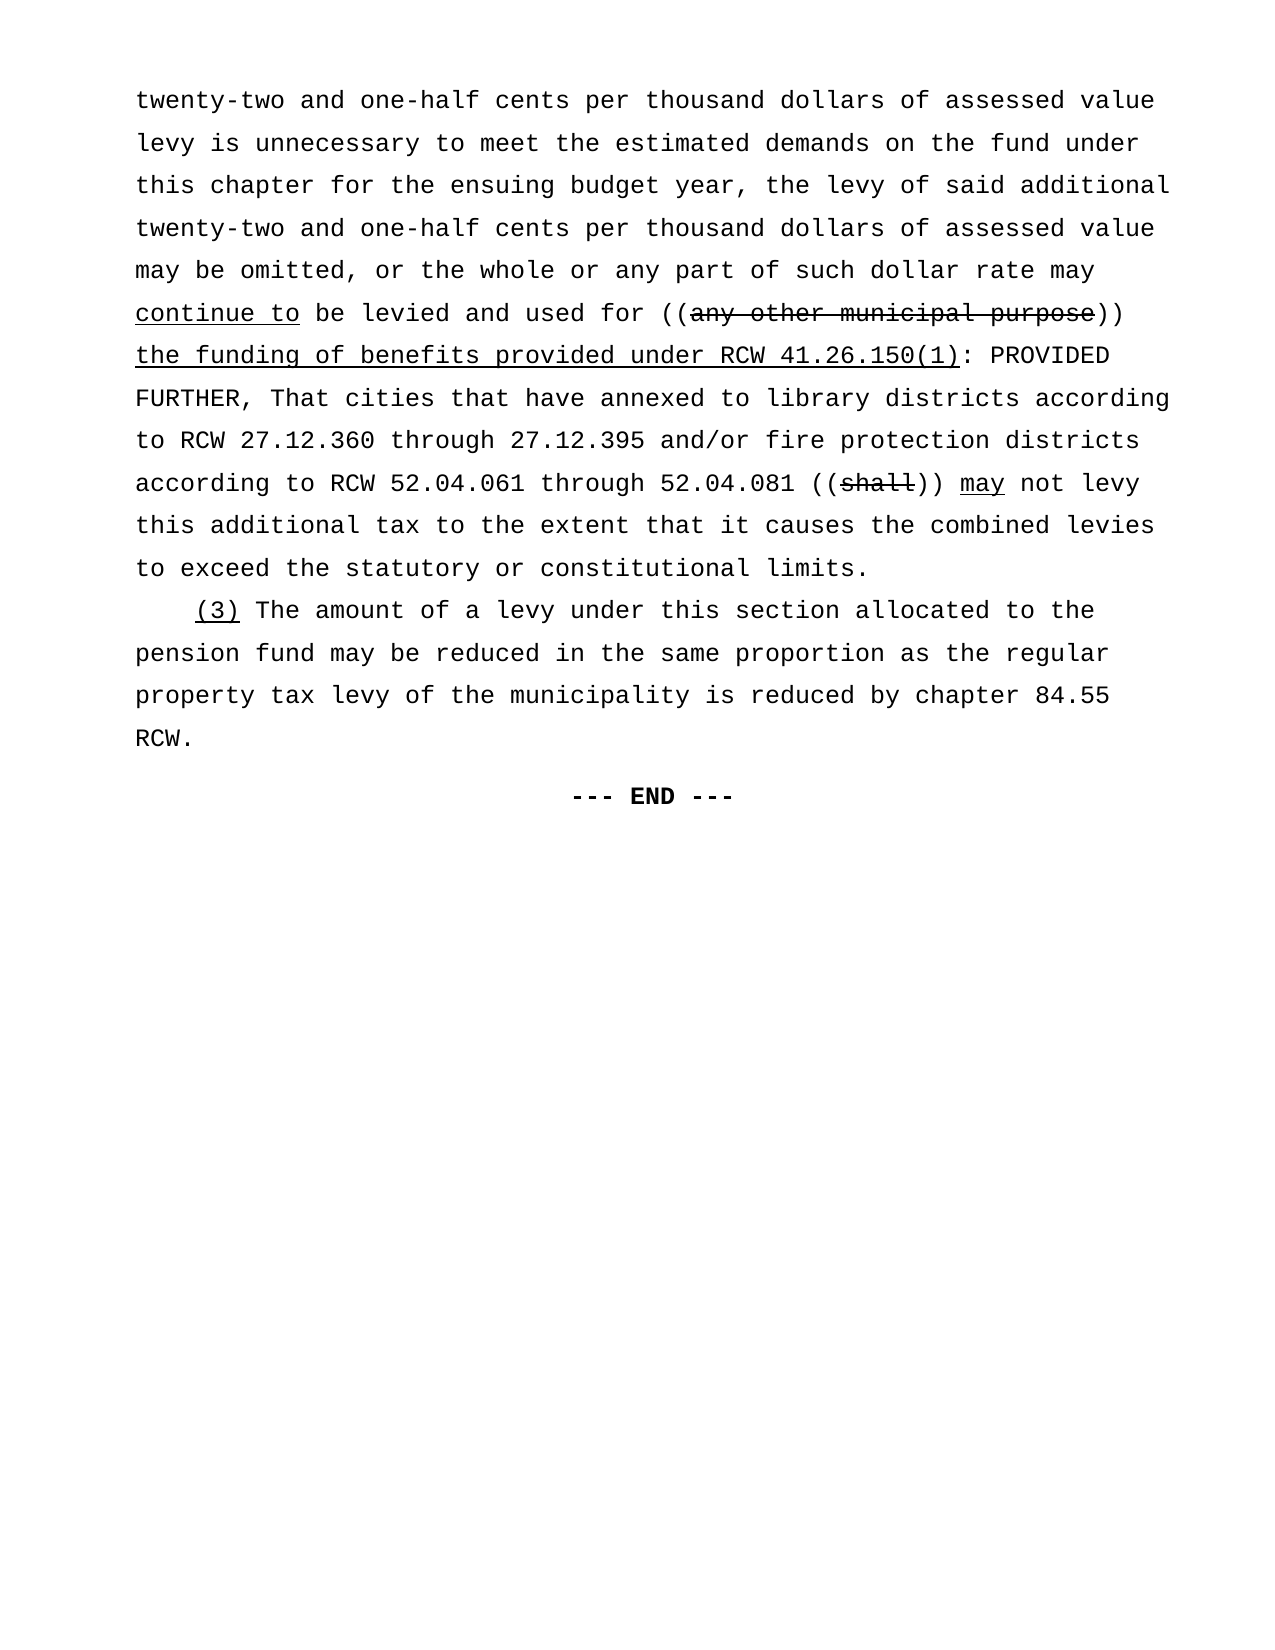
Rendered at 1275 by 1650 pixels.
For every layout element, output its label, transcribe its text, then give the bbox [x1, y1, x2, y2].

text --- END --- [135, 783, 1170, 812]
text (3) The amount of a levy under this section allocated to the pension fund may be reduced in the same proportion as the regular property tax levy of the municipality is reduced by chapter 84.55 RCW. [135, 585, 1170, 755]
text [135, 75, 1170, 585]
